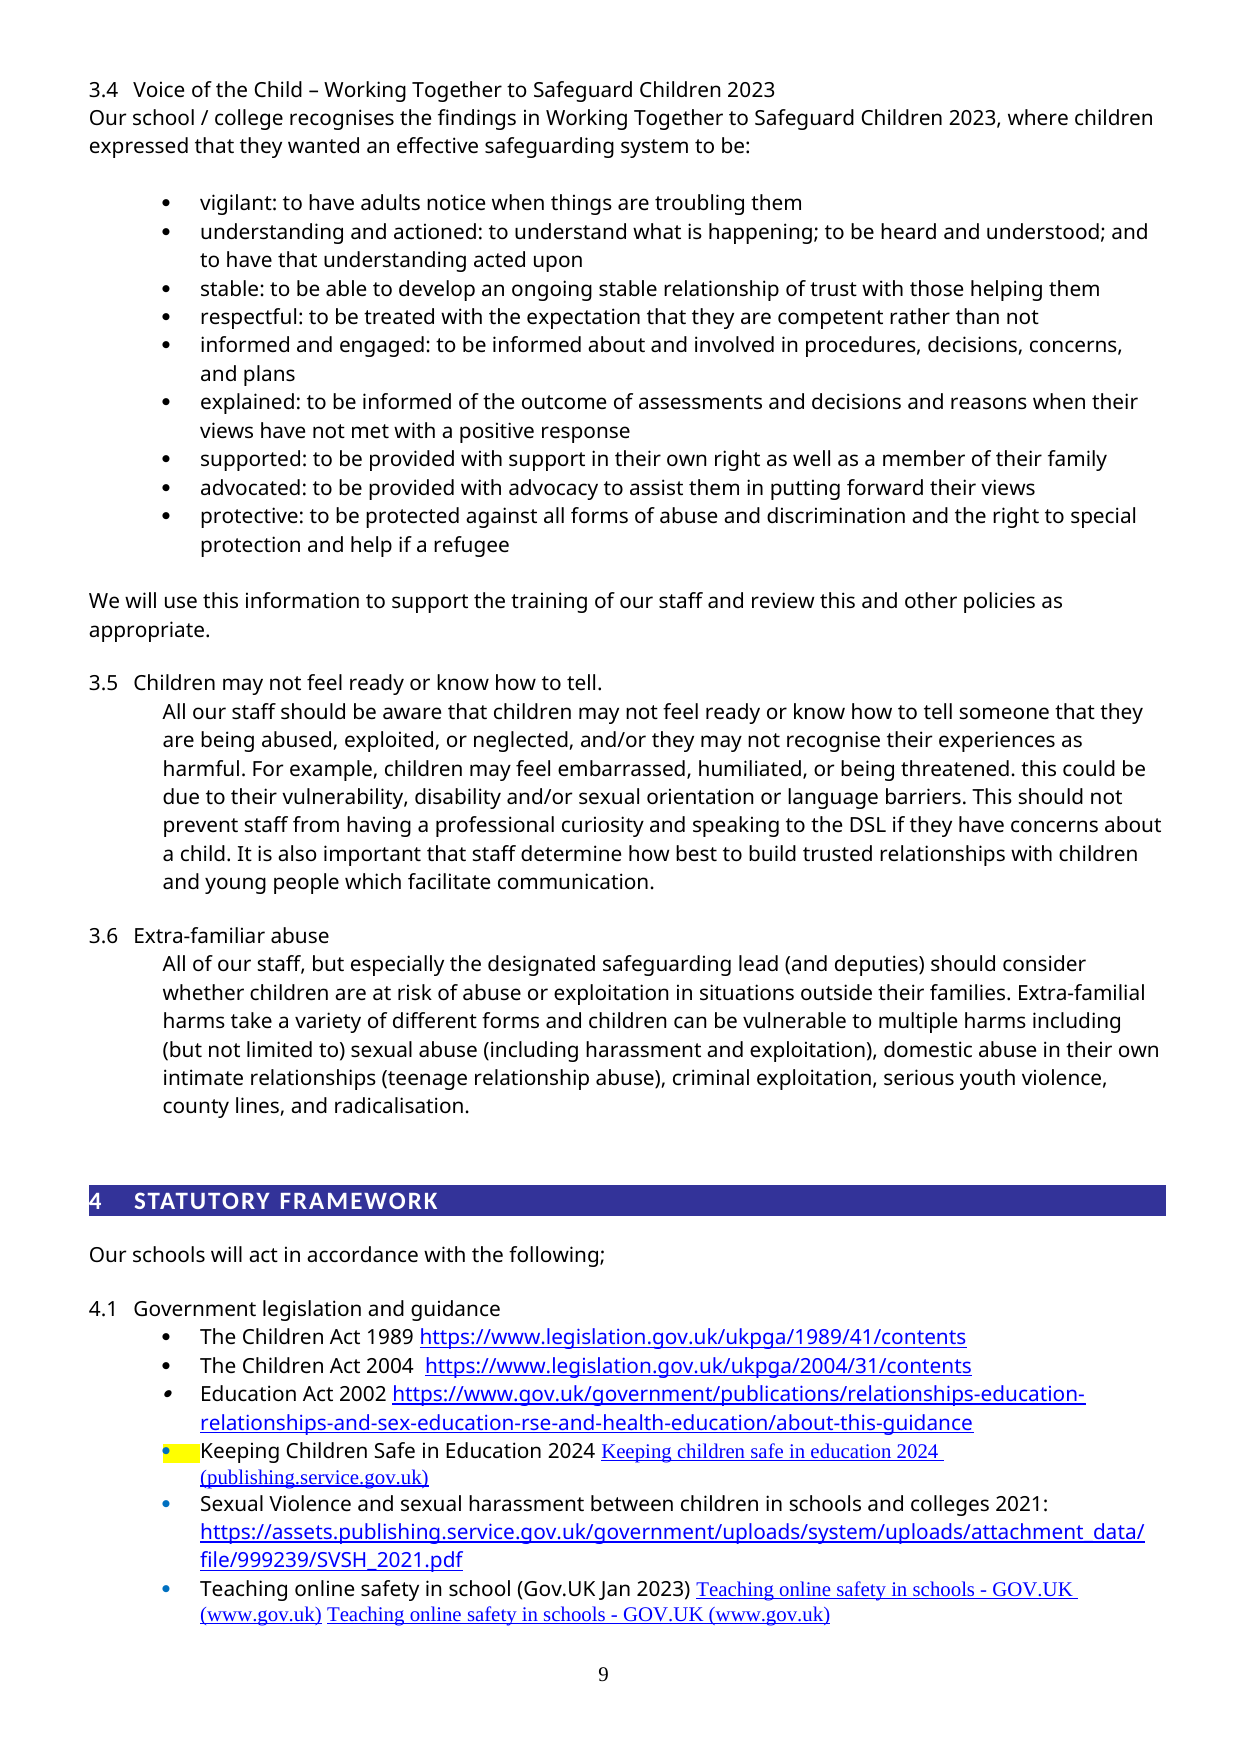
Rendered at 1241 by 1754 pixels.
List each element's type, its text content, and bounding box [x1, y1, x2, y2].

list advocated: to be provided with advocacy to assist them in putting forward their views [162, 473, 1166, 501]
subtitle Children may not feel ready or know how to tell. [89, 668, 1166, 697]
text Our schools will act in accordance with the following; [89, 1241, 1166, 1269]
subtitle STATUTORY FRAMEWORK [89, 1185, 1166, 1216]
list stable: to be able to develop an ongoing stable relationship of trust with those helping them [162, 274, 1166, 302]
text We will use this information to support the training of our staff and review this and other policies as appropriate. [89, 587, 1166, 643]
list The Children Act 1989 https://www.legislation.gov.uk/ukpga/1989/41/contents [162, 1322, 1166, 1351]
list understanding and actioned: to understand what is happening; to be heard and understood; and to have that understanding acted upon [162, 217, 1166, 274]
list protective: to be protected against all forms of abuse and discrimination and the right to special protection and help if a refugee [162, 501, 1166, 558]
list informed and engaged: to be informed about and involved in procedures, decisions, concerns, and plans [162, 331, 1166, 387]
list Education Act 2002 https://www.gov.uk/government/publications/relationships-education-relationships-and-sex-education-rse-and-health-education/about-this-guidance [162, 1379, 1166, 1436]
list Sexual Violence and sexual harassment between children in schools and colleges 2021: https://assets.publishing.service.gov.uk/government/uploads/system/uploads/attachment_data/file/999239/SVSH_2021.pdf [162, 1489, 1166, 1574]
subtitle Extra-familiar abuse [89, 921, 1166, 949]
list explained: to be informed of the outcome of assessments and decisions and reasons when their views have not met with a positive response [162, 387, 1166, 444]
text Our school / college recognises the findings in Working Together to Safeguard Children 2023, where children expressed that they wanted an effective safeguarding system to be: [89, 103, 1166, 160]
list Keeping Children Safe in Education 2024 Keeping children safe in education 2024 (publishing.service.gov.uk) [162, 1436, 1166, 1489]
list vigilant: to have adults notice when things are troubling them [162, 188, 1166, 217]
list Teaching online safety in school (Gov.UK Jan 2023) Teaching online safety in schools - GOV.UK (www.gov.uk) Teaching online safety in schools - GOV.UK (www.gov.uk) [162, 1574, 1166, 1626]
list supported: to be provided with support in their own right as well as a member of their family [162, 444, 1166, 473]
text All our staff should be aware that children may not feel ready or know how to tell someone that they are being abused, exploited, or neglected, and/or they may not recognise their experiences as harmful. For example, children may feel embarrassed, humiliated, or being threatened. this could be due to their vulnerability, disability and/or sexual orientation or language barriers. This should not prevent staff from having a professional curiosity and speaking to the DSL if they have concerns about a child. It is also important that staff determine how best to build trusted relationships with children and young people which facilitate communication. [162, 697, 1166, 896]
text All of our staff, but especially the designated safeguarding lead (and deputies) should consider whether children are at risk of abuse or exploitation in situations outside their families. Extra-familial harms take a variety of different forms and children can be vulnerable to multiple harms including (but not limited to) sexual abuse (including harassment and exploitation), domestic abuse in their own intimate relationships (teenage relationship abuse), criminal exploitation, serious youth violence, county lines, and radicalisation. [162, 949, 1166, 1120]
list The Children Act 2004 https://www.legislation.gov.uk/ukpga/2004/31/contents [162, 1351, 1166, 1379]
list respectful: to be treated with the expectation that they are competent rather than not [162, 302, 1166, 331]
subtitle Government legislation and guidance [89, 1294, 1166, 1322]
subtitle Voice of the Child – Working Together to Safeguard Children 2023 [89, 75, 1166, 103]
